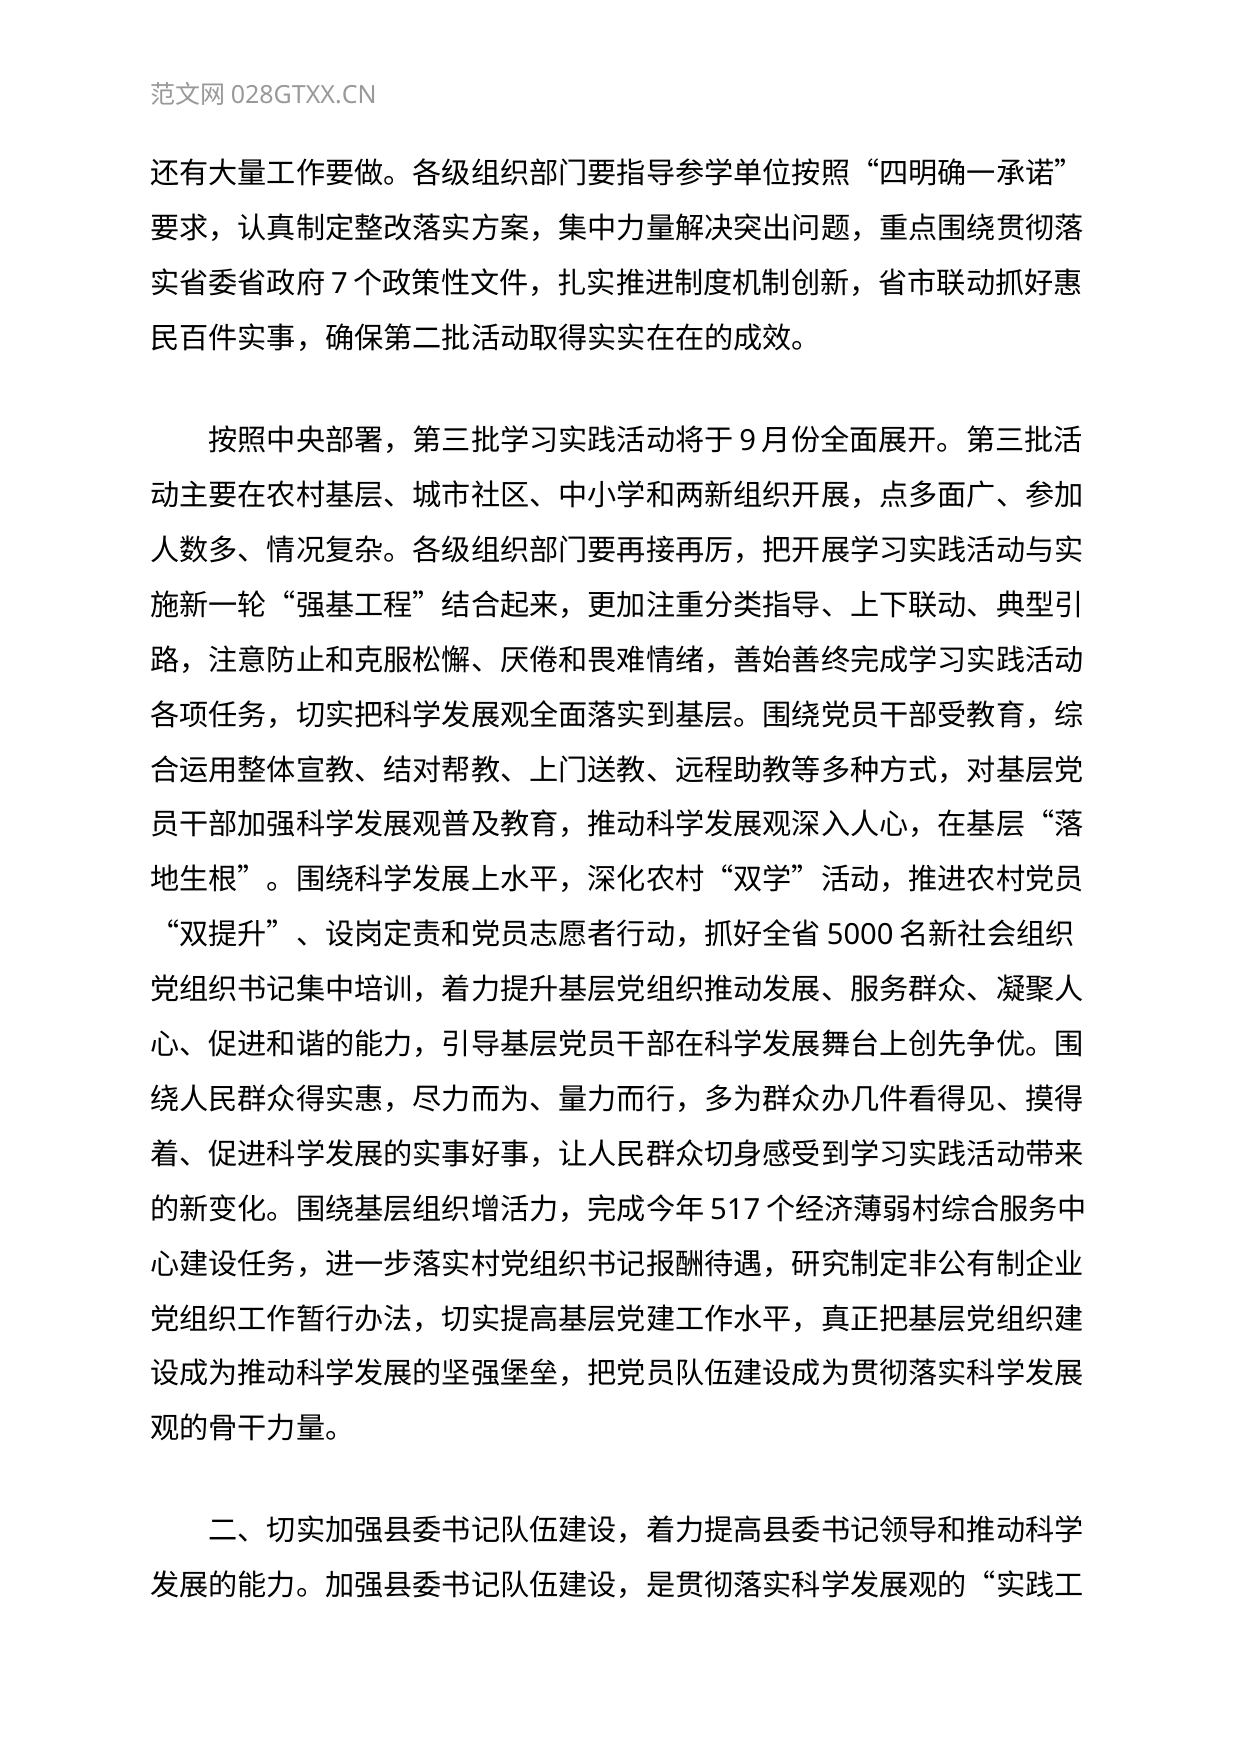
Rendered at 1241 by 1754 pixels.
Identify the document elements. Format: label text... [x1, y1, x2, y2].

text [150, 150, 1090, 357]
text 按照中央部署，第三批学习实践活动将于9月份全面展开。第三批活动主要在农村基层、城市社区、中小学和两新组织开展，点多面广、参加人数多、情况复杂。各级组织部门要再接再厉，把开展学习实践活动与实施新一轮“强基工程”结合起来，更加注重分类指导、上下联动、典型引路，注意防止和克服松懈、厌倦和畏难情绪，善始善终完成学习实践活动各项任务，切实把科学发展观全面落实到基层。围绕党员干部受教育，综合运用整体宣教、结对帮教、上门送教、远程助教等多种方式，对基层党员干部加强科学发展观普及教育，推动科学发展观深入人心，在基层“落地生根”。围绕科学发展上水平，深化农村“双学”活动，推进农村党员“双提升”、设岗定责和党员志愿者行动，抓好全省5000名新社会组织党组织书记集中培训，着力提升基层党组织推动发展、服务群众、凝聚人心、促进和谐的能力，引导基层党员干部在科学发展舞台上创先争优。围绕人民群众得实惠，尽力而为、量力而行，多为群众办几件看得见、摸得着、促进科学发展的实事好事，让人民群众切身感受到学习实践活动带来的新变化。围绕基层组织增活力，完成今年517个经济薄弱村综合服务中心建设任务，进一步落实村党组织书记报酬待遇，研究制定非公有制企业党组织工作暂行办法，切实提高基层党建工作水平，真正把基层党组织建设成为推动科学发展的坚强堡垒，把党员队伍建设成为贯彻落实科学发展观的骨干力量。 [150, 417, 1090, 1447]
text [150, 1507, 1090, 1604]
